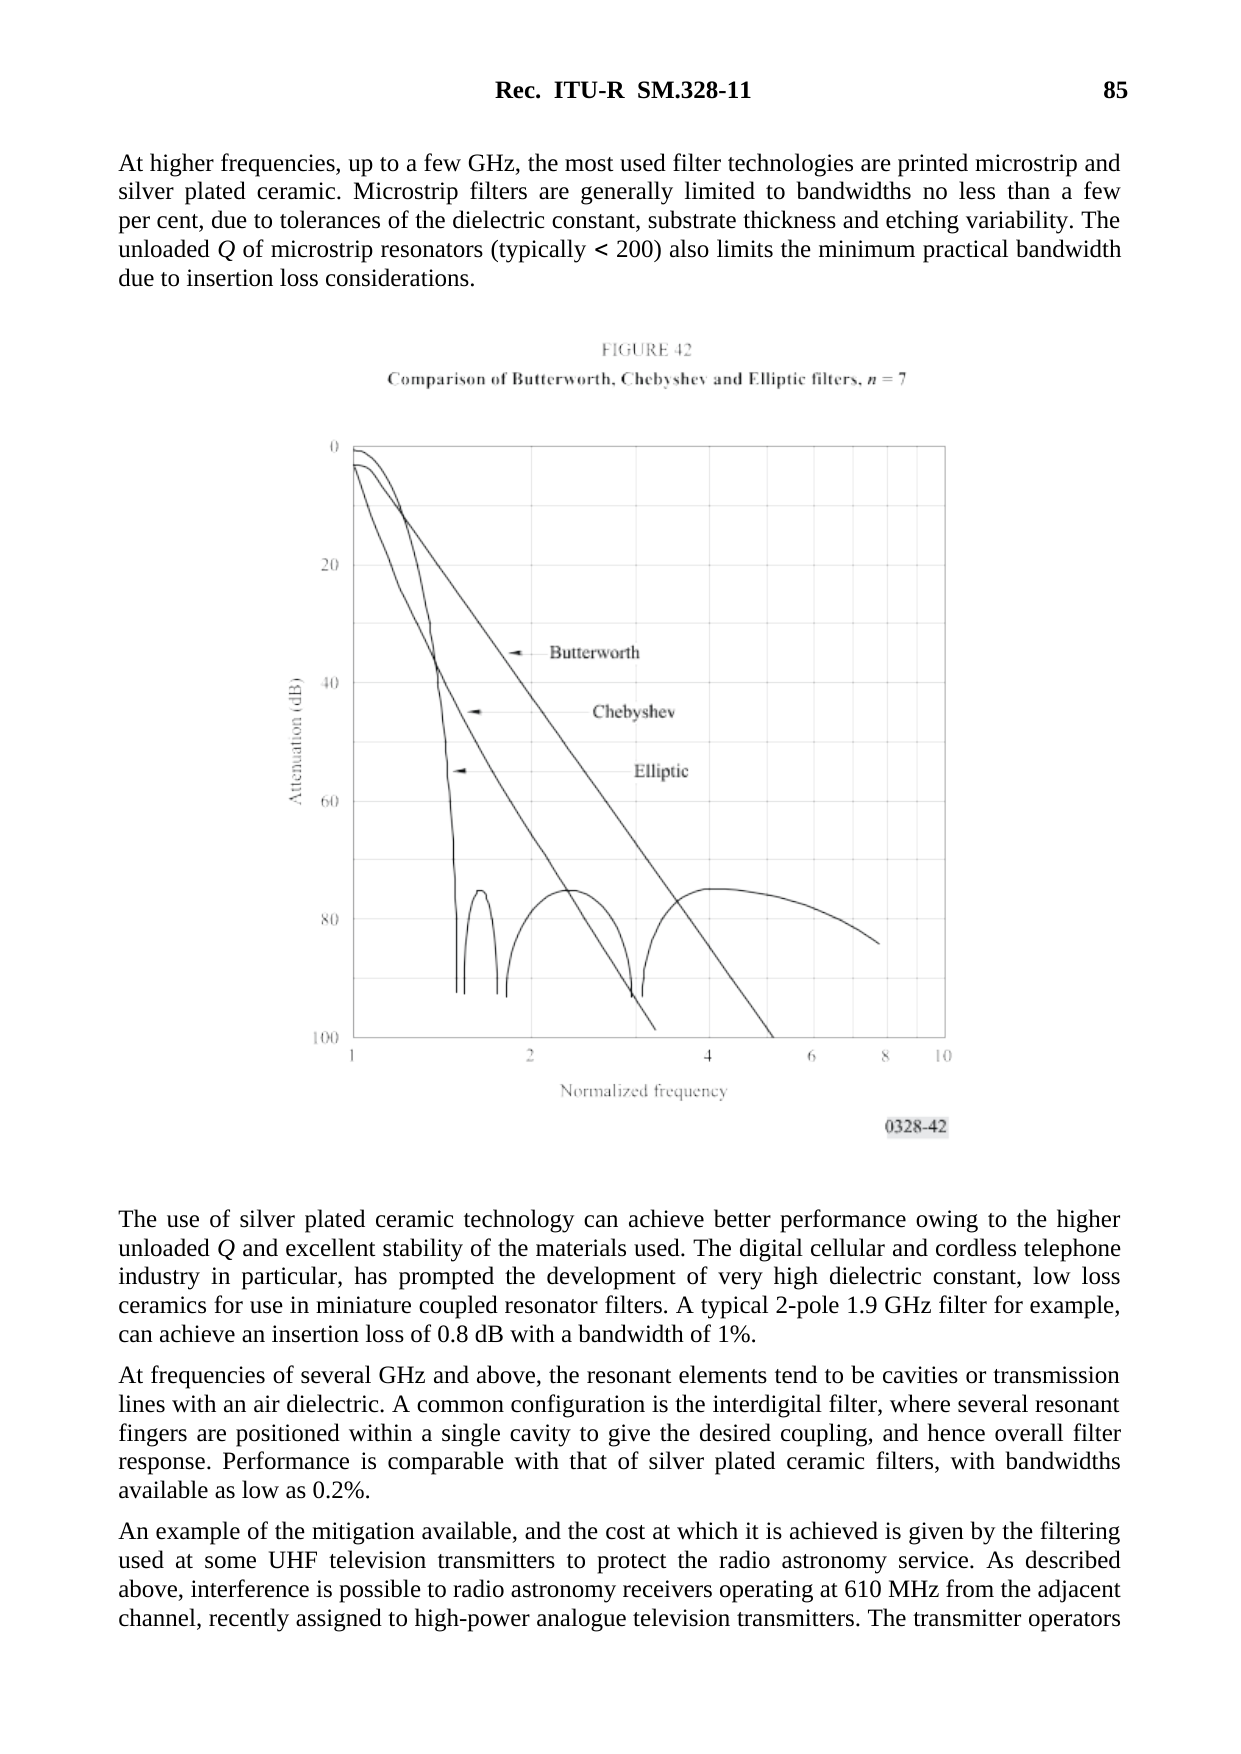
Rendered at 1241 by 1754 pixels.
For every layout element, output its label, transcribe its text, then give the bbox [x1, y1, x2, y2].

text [118, 1516, 1122, 1631]
text At higher frequencies, up to a few GHz, the most used filter technologies are printed microstrip and silver plated ceramic. Microstrip filters are generally limited to bandwidths no less than a few per cent, due to tolerances of the dielectric constant, substrate thickness and etching variability. The unloaded Q of microstrip resonators (typically  200) also limits the minimum practical bandwidth due to insertion loss considerations. [118, 148, 1122, 291]
text At frequencies of several GHz and above, the resonant elements tend to be cavities or transmission lines with an air dielectric. A common configuration is the interdigital filter, where several resonant fingers are positioned within a single cavity to give the desired coupling, and hence overall filter response. Performance is comparable with that of silver plated ceramic filters, with bandwidths available as low as 0.2%. [118, 1360, 1122, 1504]
text The use of silver plated ceramic technology can achieve better performance owing to the higher unloaded Q and excellent stability of the materials used. The digital cellular and cordless telephone industry in particular, has prompted the development of very high dielectric constant, low loss ceramics for use in miniature coupled resonator filters. A typical 2-pole 1.9 GHz filter for example, can achieve an insertion loss of 0.8 dB with a bandwidth of 1%. [118, 1204, 1122, 1348]
